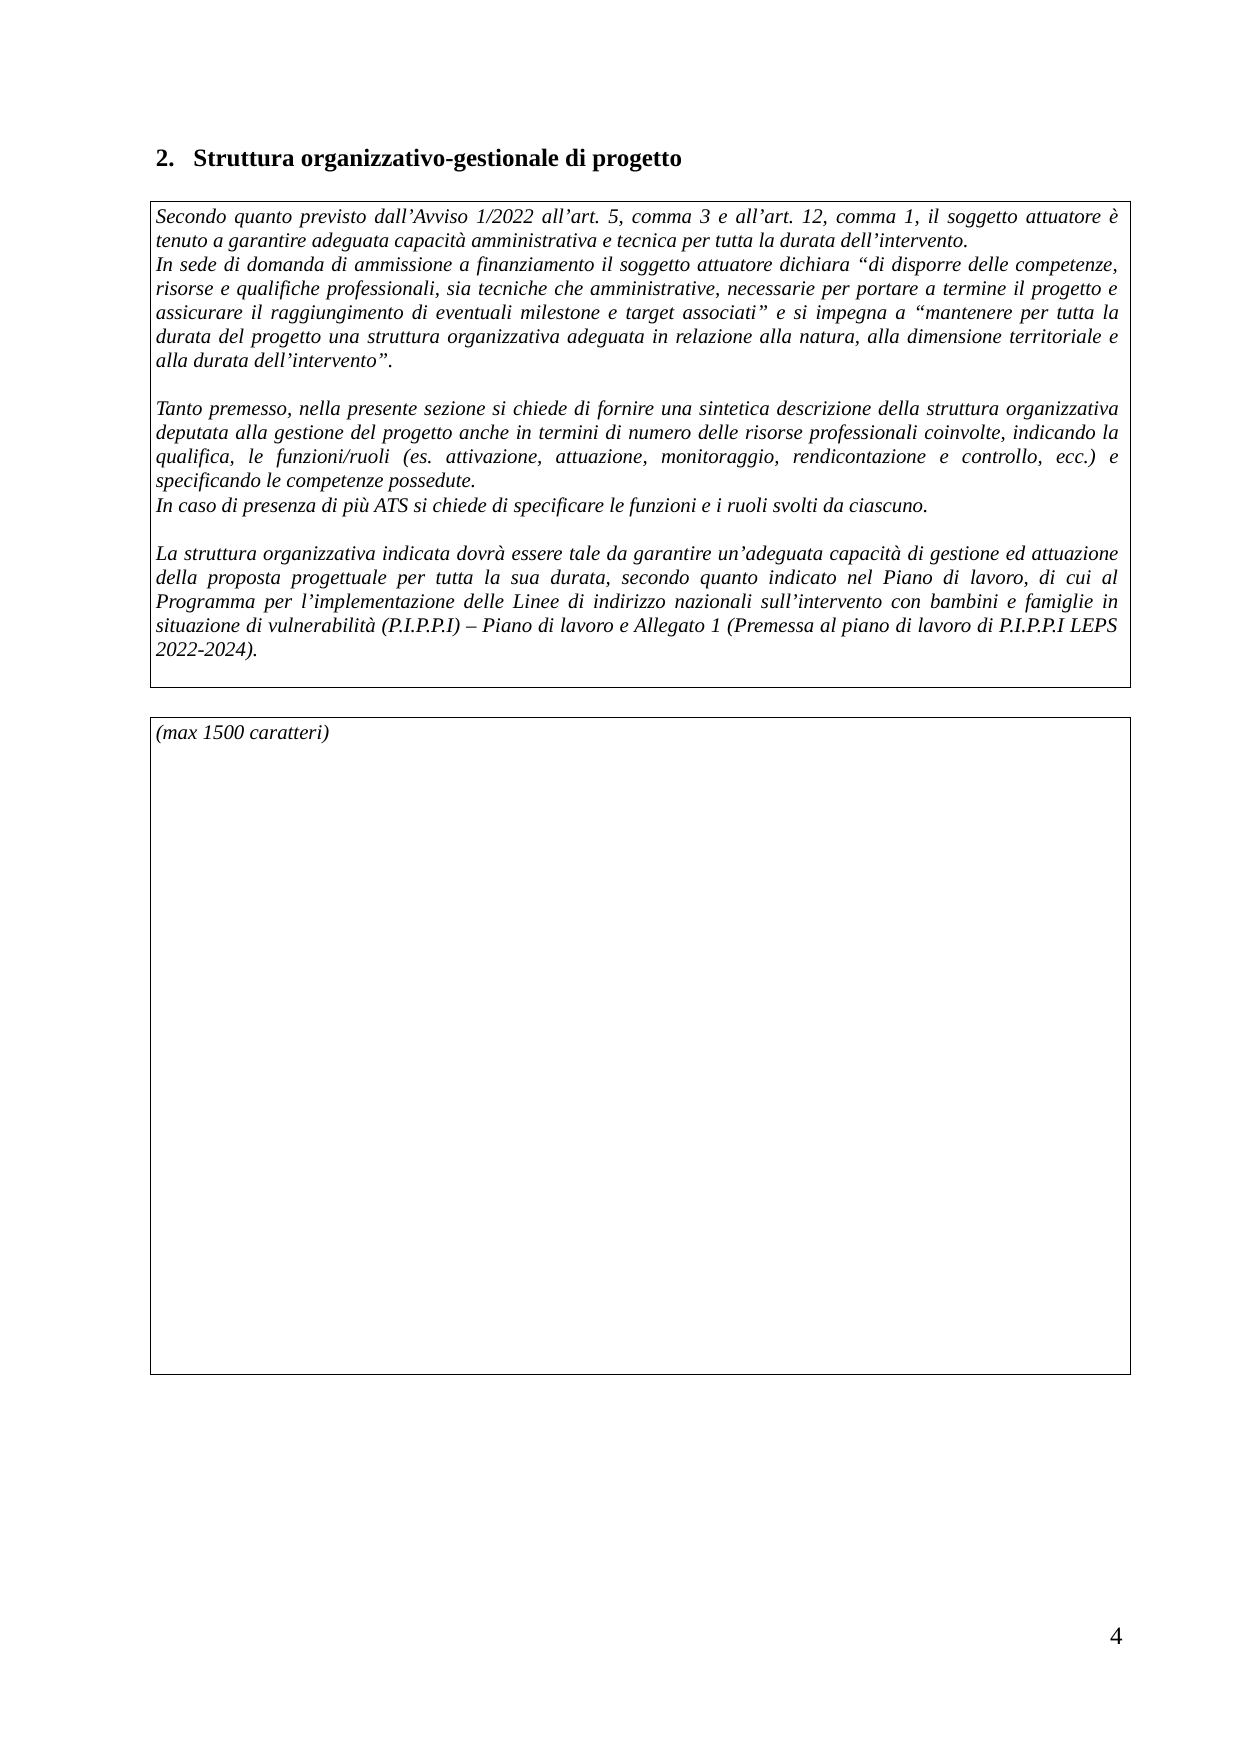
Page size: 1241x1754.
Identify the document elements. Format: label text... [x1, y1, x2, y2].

text La struttura organizzativa indicata dovrà essere tale da garantire un’adeguata capacità di gestione ed attuazione della proposta progettuale per tutta la sua durata, secondo quanto indicato nel Piano di lavoro, di cui al Programma per l’implementazione delle Linee di indirizzo nazionali sull’intervento con bambini e famiglie in situazione di vulnerabilità (P.I.P.P.I) – Piano di lavoro e Allegato 1 (Premessa al piano di lavoro di P.I.P.P.I LEPS 2022-2024). [151, 537, 1130, 661]
text In caso di presenza di più ATS si chiede di specificare le funzioni e i ruoli svolti da ciascuno. [151, 489, 1130, 517]
text In sede di domanda di ammissione a finanziamento il soggetto attuatore dichiara “di disporre delle competenze, risorse e qualifiche professionali, sia tecniche che amministrative, necessarie per portare a termine il progetto e assicurare il raggiungimento di eventuali milestone e target associati” e si impegna a “mantenere per tutta la durata del progetto una struttura organizzativa adeguata in relazione alla natura, alla dimensione territoriale e alla durata dell’intervento”. [151, 249, 1130, 372]
text (max 1500 caratteri) [151, 718, 1130, 744]
subtitle Struttura organizzativo-gestionale di progetto [156, 143, 1122, 172]
text Tanto premesso, nella presente sezione si chiede di fornire una sintetica descrizione della struttura organizzativa deputata alla gestione del progetto anche in termini di numero delle risorse professionali coinvolte, indicando la qualifica, le funzioni/ruoli (es. attivazione, attuazione, monitoraggio, rendicontazione e controllo, ecc.) e specificando le competenze possedute. [151, 393, 1130, 489]
text Secondo quanto previsto dall’Avviso 1/2022 all’art. 5, comma 3 e all’art. 12, comma 1, il soggetto attuatore è tenuto a garantire adeguata capacità amministrativa e tecnica per tutta la durata dell’intervento. [151, 202, 1130, 249]
